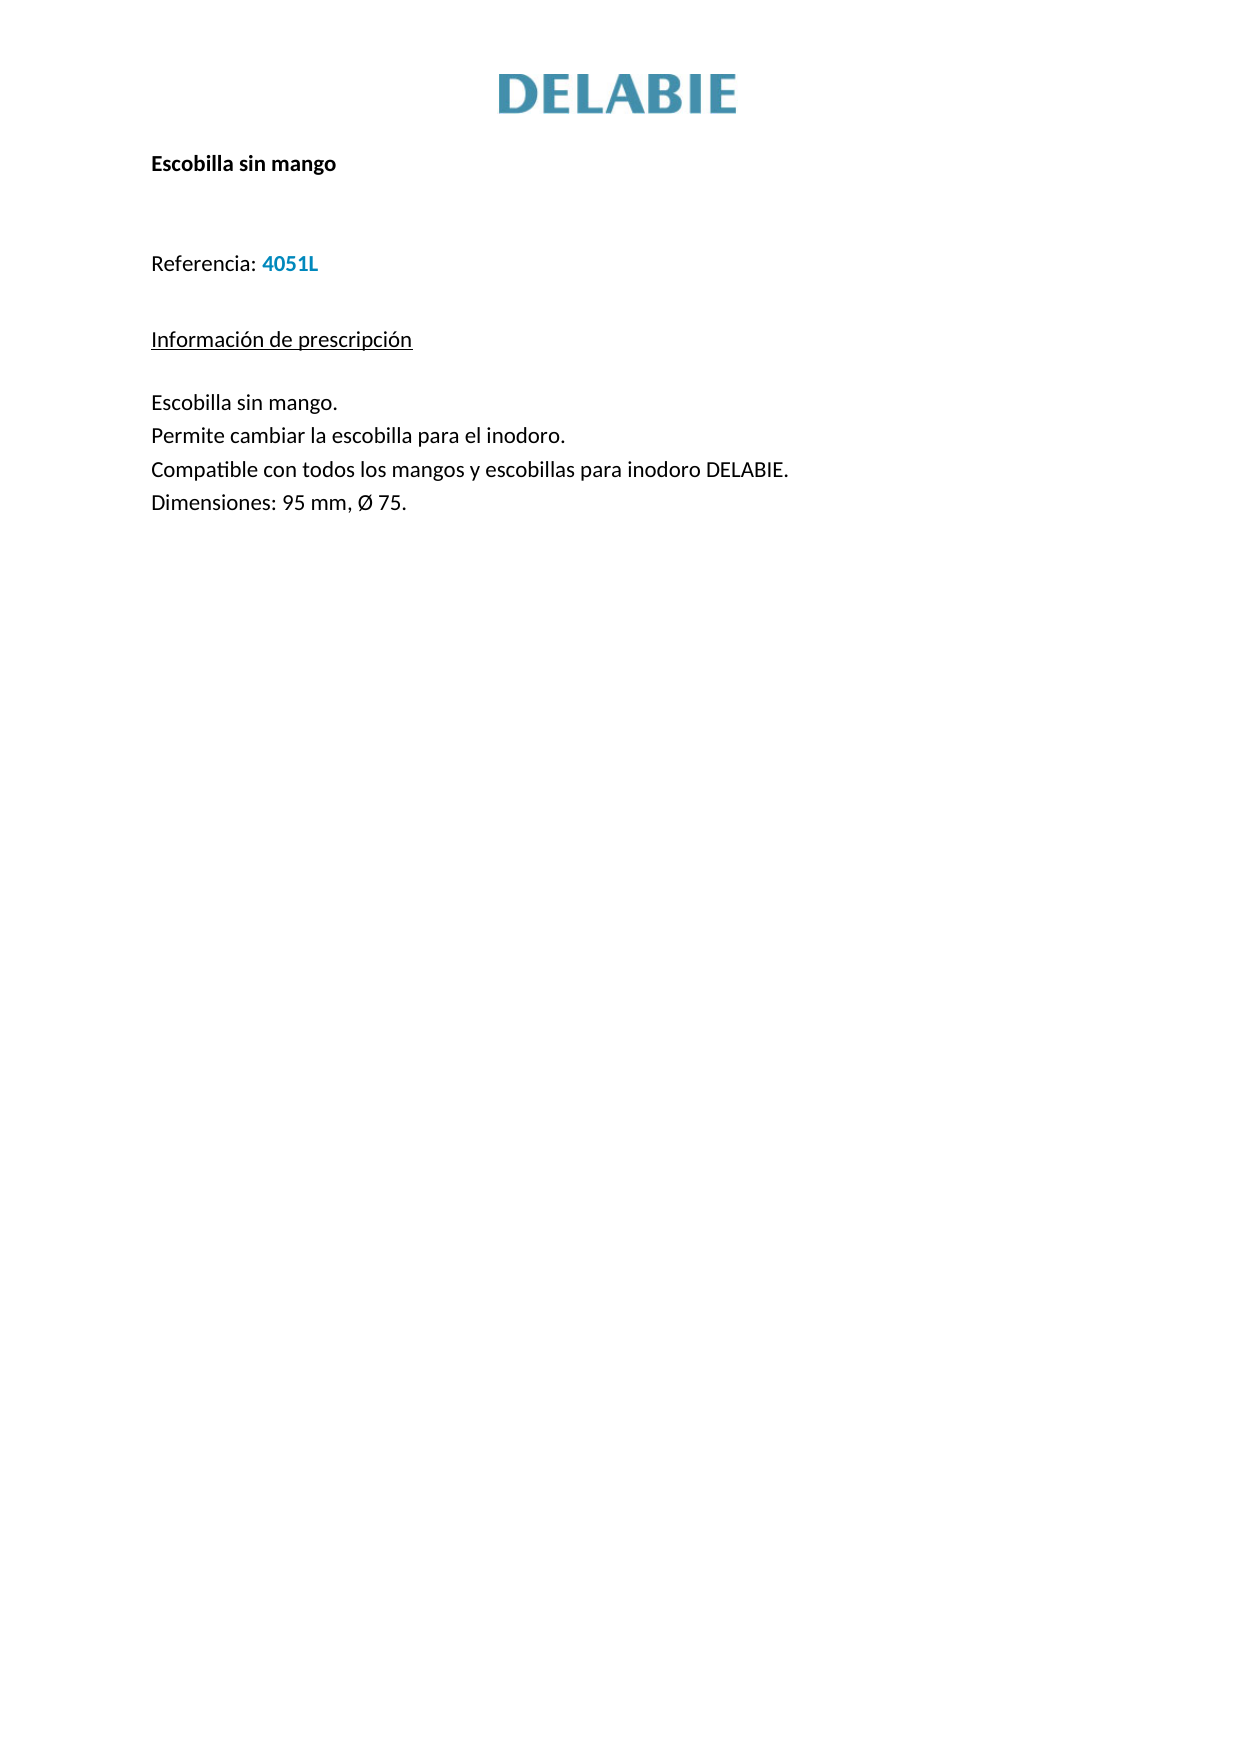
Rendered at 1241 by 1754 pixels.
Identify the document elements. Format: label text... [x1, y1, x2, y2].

text Escobilla sin mango [151, 149, 1084, 177]
text Permite cambiar la escobilla para el inodoro. [151, 421, 1084, 449]
text Información de prescripción [151, 325, 1084, 353]
picture [497, 74, 738, 114]
text Referencia: 4051L [151, 249, 1084, 277]
text Escobilla sin mango. [151, 388, 1084, 416]
text Dimensiones: 95 mm, Ø 75. [151, 488, 1084, 517]
text Compatible con todos los mangos y escobillas para inodoro DELABIE. [151, 455, 1084, 483]
